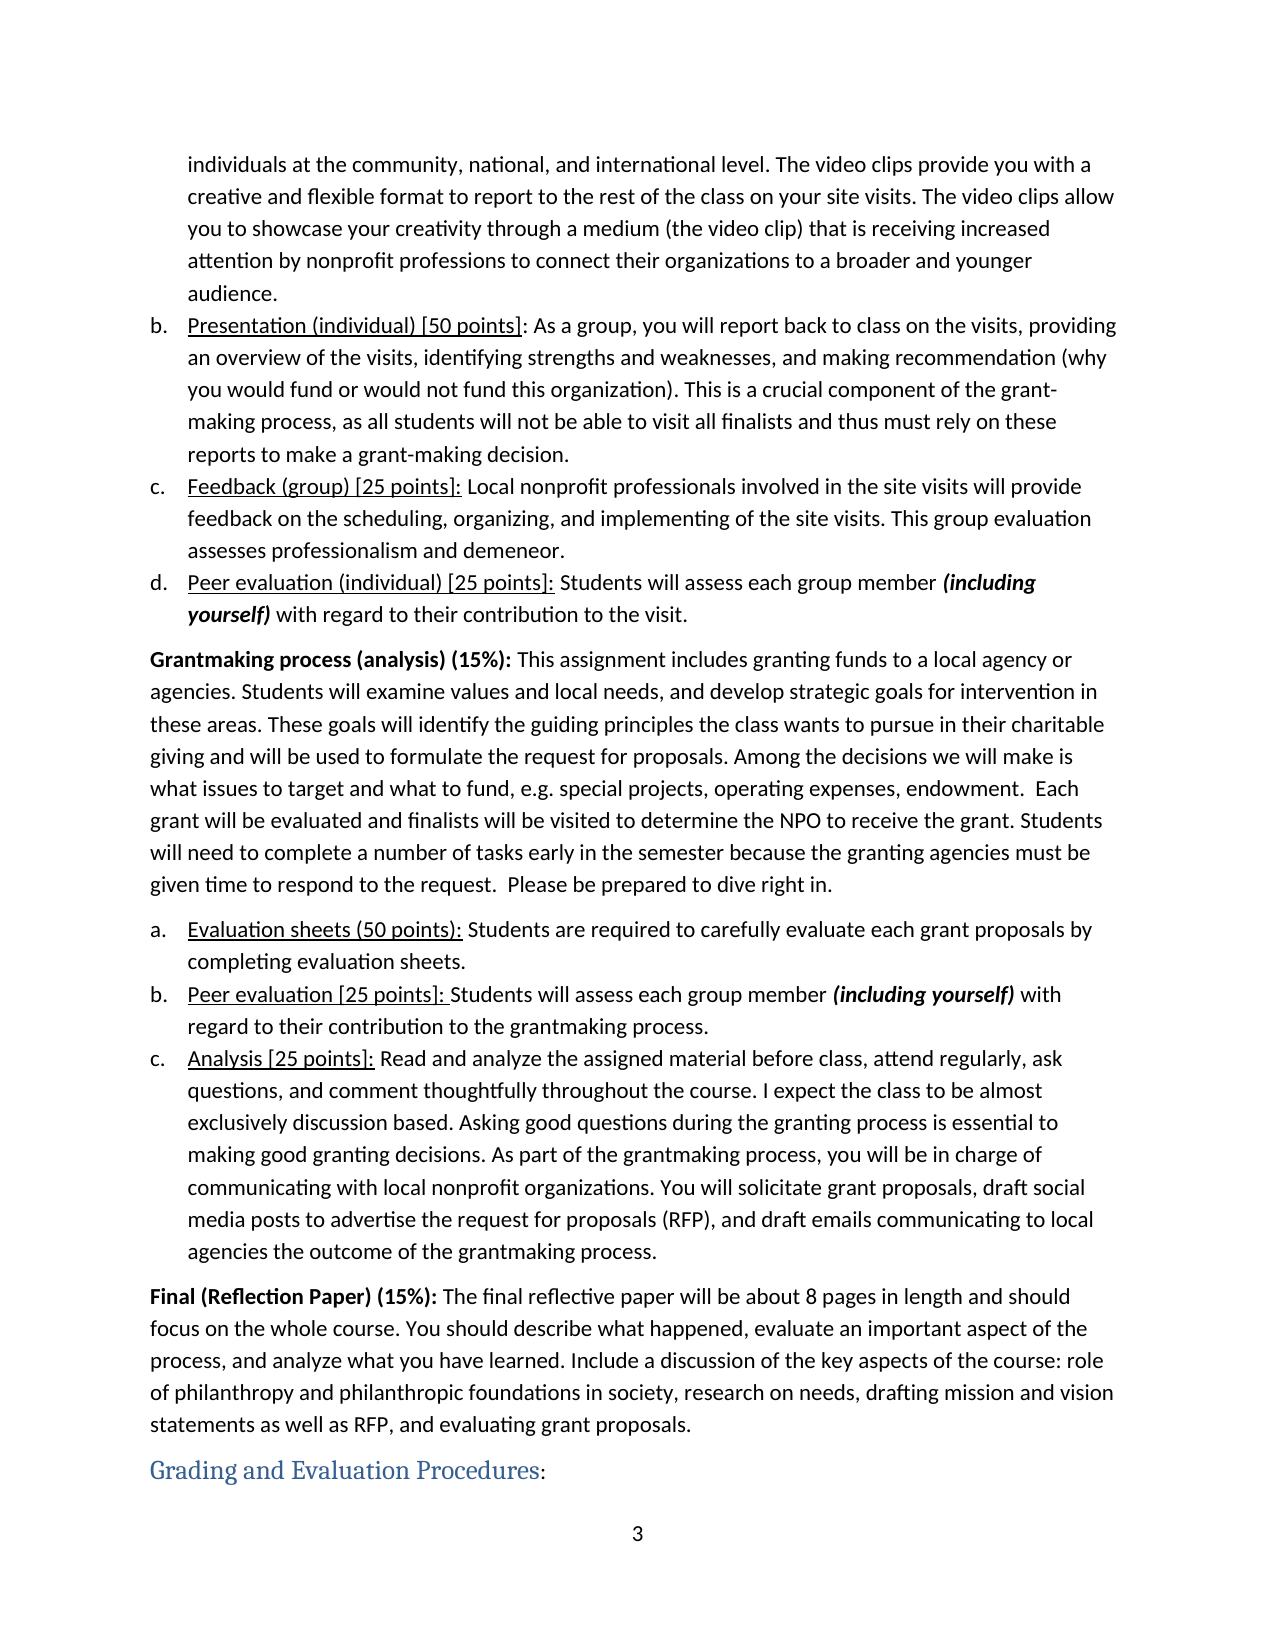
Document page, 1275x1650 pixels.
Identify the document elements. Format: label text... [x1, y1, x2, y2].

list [150, 150, 1125, 307]
text Grading and Evaluation Procedures: [150, 1455, 1125, 1486]
list Peer evaluation [25 points]: Students will assess each group member (including yourself) with regard to their contribution to the grantmaking process. [150, 980, 1125, 1040]
list Feedback (group) [25 points]: Local nonprofit professionals involved in the site visits will provide feedback on the scheduling, organizing, and implementing of the site visits. This group evaluation assesses professionalism and demeneor. [150, 472, 1125, 564]
list Peer evaluation (individual) [25 points]: Students will assess each group member (including yourself) with regard to their contribution to the visit. [150, 568, 1125, 629]
text Grantmaking process (analysis) (15%): This assignment includes granting funds to a local agency or agencies. Students will examine values and local needs, and develop strategic goals for intervention in these areas. These goals will identify the guiding principles the class wants to pursue in their charitable giving and will be used to formulate the request for proposals. Among the decisions we will make is what issues to target and what to fund, e.g. special projects, operating expenses, endowment. Each grant will be evaluated and finalists will be visited to determine the NPO to receive the grant. Students will need to complete a number of tasks early in the semester because the granting agencies must be given time to respond to the request. Please be prepared to dive right in. [150, 645, 1125, 899]
list Analysis [25 points]: Read and analyze the assigned material before class, attend regularly, ask questions, and comment thoughtfully throughout the course. I expect the class to be almost exclusively discussion based. Asking good questions during the granting process is essential to making good granting decisions. As part of the grantmaking process, you will be in charge of communicating with local nonprofit organizations. You will solicitate grant proposals, draft social media posts to advertise the request for proposals (RFP), and draft emails communicating to local agencies the outcome of the grantmaking process. [150, 1044, 1125, 1265]
text Final (Reflection Paper) (15%): The final reflective paper will be about 8 pages in length and should focus on the whole course. You should describe what happened, evaluate an important aspect of the process, and analyze what you have learned. Include a discussion of the key aspects of the course: role of philanthropy and philanthropic foundations in society, research on needs, drafting mission and vision statements as well as RFP, and evaluating grant proposals. [150, 1282, 1125, 1439]
list Evaluation sheets (50 points): Students are required to carefully evaluate each grant proposals by completing evaluation sheets. [150, 915, 1125, 976]
list Presentation (individual) [50 points]: As a group, you will report back to class on the visits, providing an overview of the visits, identifying strengths and weaknesses, and making recommendation (why you would fund or would not fund this organization). This is a crucial component of the grant-making process, as all students will not be able to visit all finalists and thus must rely on these reports to make a grant-making decision. [150, 311, 1125, 468]
